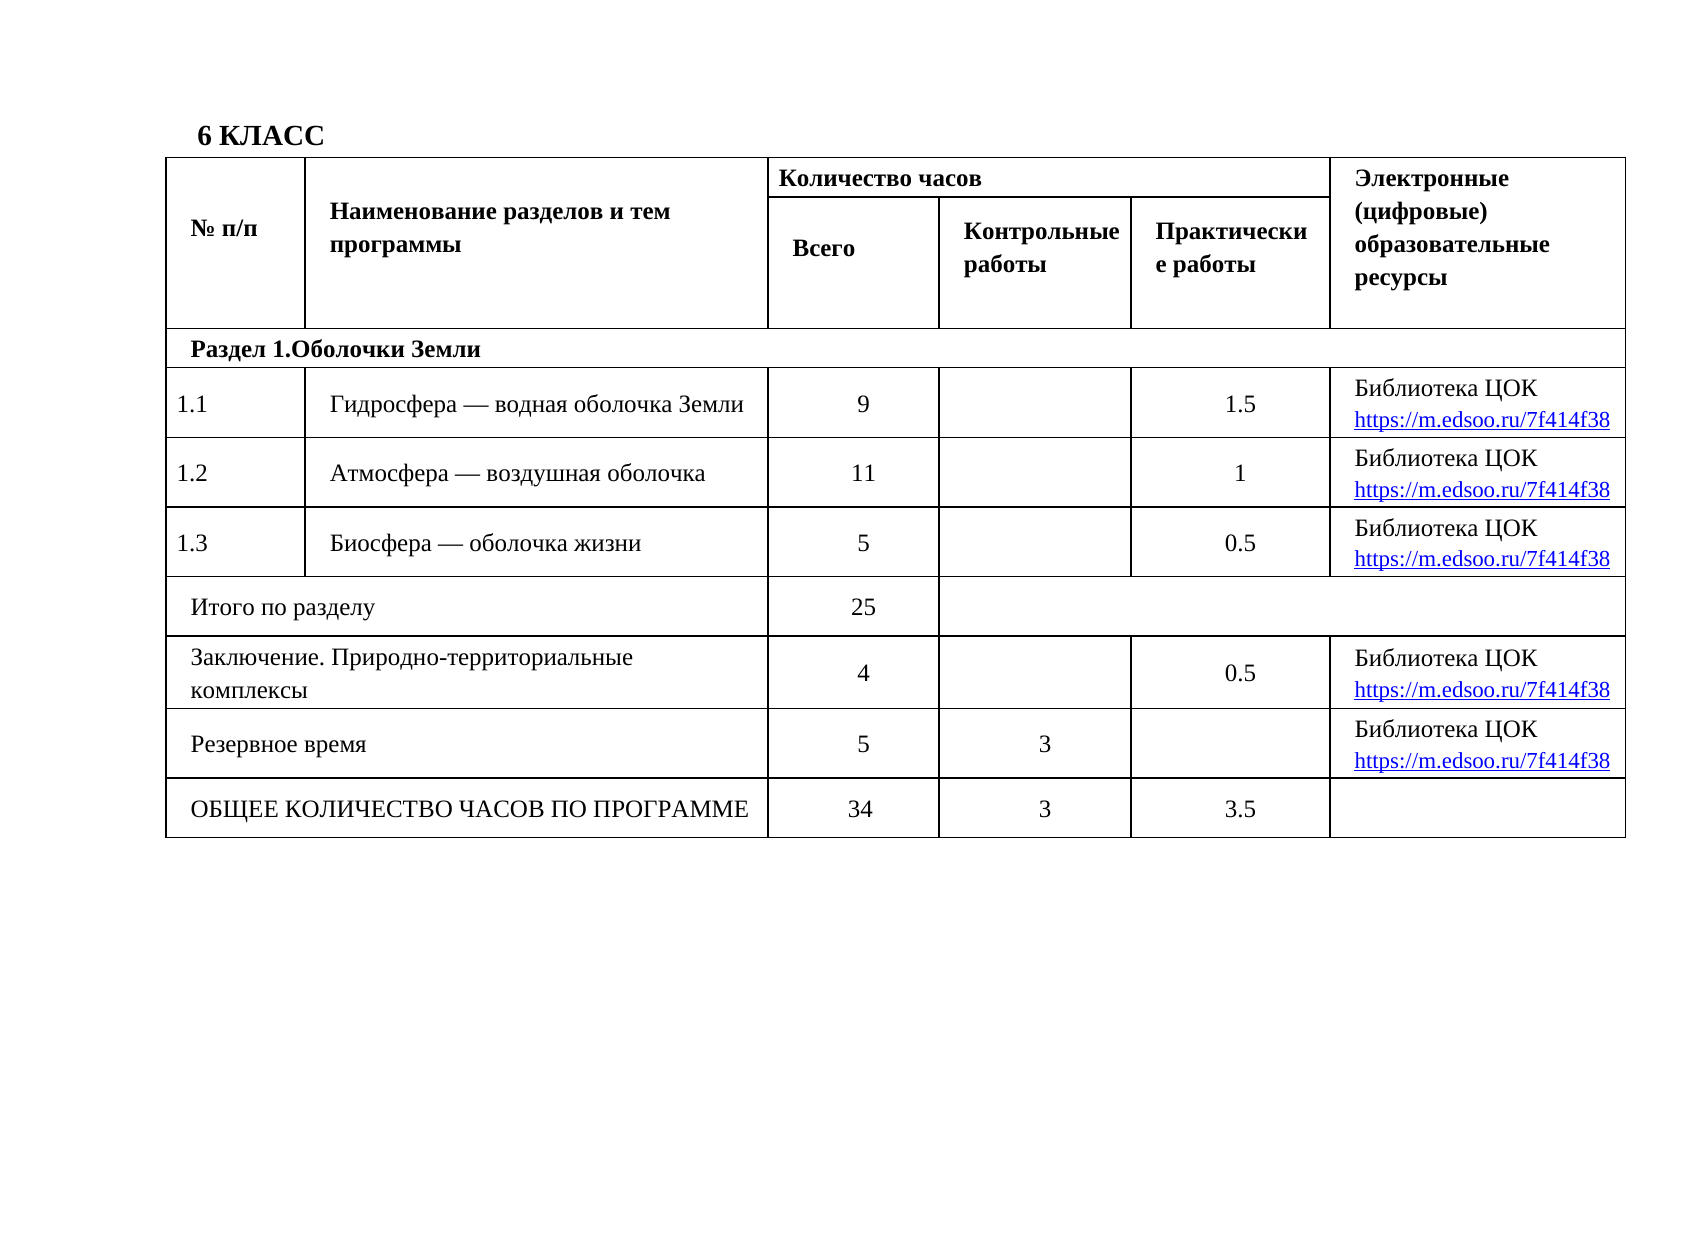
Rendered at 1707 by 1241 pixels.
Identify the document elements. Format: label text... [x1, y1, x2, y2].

table_cell Библиотека ЦОК https://m.edsoo.ru/7f414f38 [1331, 508, 1625, 576]
table_cell 3 [940, 709, 1130, 777]
table_cell [940, 368, 1130, 436]
table_cell [940, 577, 1625, 635]
table_cell 25 [769, 577, 938, 635]
table_cell 1.2 [167, 438, 304, 506]
table_cell 0.5 [1132, 637, 1329, 707]
table_cell Раздел 1.Оболочки Земли [167, 329, 1625, 367]
table_header № п/п [167, 158, 304, 327]
table_header Наименование разделов и тем программы [306, 158, 767, 327]
table_cell 4 [769, 637, 938, 707]
table_cell 34 [769, 779, 938, 836]
table_cell Резервное время [167, 709, 767, 777]
table_cell Библиотека ЦОК https://m.edsoo.ru/7f414f38 [1331, 368, 1625, 436]
table_cell Библиотека ЦОК https://m.edsoo.ru/7f414f38 [1331, 709, 1625, 777]
table_cell [940, 637, 1130, 707]
table_cell Всего [769, 198, 938, 327]
table_cell 3 [940, 779, 1130, 836]
table_cell 11 [769, 438, 938, 506]
table_cell Заключение. Природно-территориальные комплексы [167, 637, 767, 707]
table_cell Биосфера — оболочка жизни [306, 508, 767, 576]
table_cell Практические работы [1132, 198, 1329, 327]
table_cell 9 [769, 368, 938, 436]
table_cell 5 [769, 709, 938, 777]
table_cell Контрольные работы [940, 198, 1130, 327]
table_cell Гидросфера — водная оболочка Земли [306, 368, 767, 436]
text 6 КЛАСС [190, 118, 1618, 152]
table_cell 1.5 [1132, 368, 1329, 436]
table_cell [940, 438, 1130, 506]
table_header Электронные (цифровые) образовательные ресурсы [1331, 158, 1625, 327]
table_cell 0.5 [1132, 508, 1329, 576]
table_cell 1.1 [167, 368, 304, 436]
table_header Количество часов [769, 158, 1329, 196]
table_cell Атмосфера — воздушная оболочка [306, 438, 767, 506]
table_cell Итого по разделу [167, 577, 767, 635]
table_cell [1132, 709, 1329, 777]
table_cell 1 [1132, 438, 1329, 506]
table_cell [940, 508, 1130, 576]
table_cell 3.5 [1132, 779, 1329, 836]
table_cell Библиотека ЦОК https://m.edsoo.ru/7f414f38 [1331, 637, 1625, 707]
table_cell ОБЩЕЕ КОЛИЧЕСТВО ЧАСОВ ПО ПРОГРАММЕ [167, 779, 767, 836]
table_cell 5 [769, 508, 938, 576]
table_cell 1.3 [167, 508, 304, 576]
table_cell Библиотека ЦОК https://m.edsoo.ru/7f414f38 [1331, 438, 1625, 506]
table_cell [1331, 779, 1625, 836]
